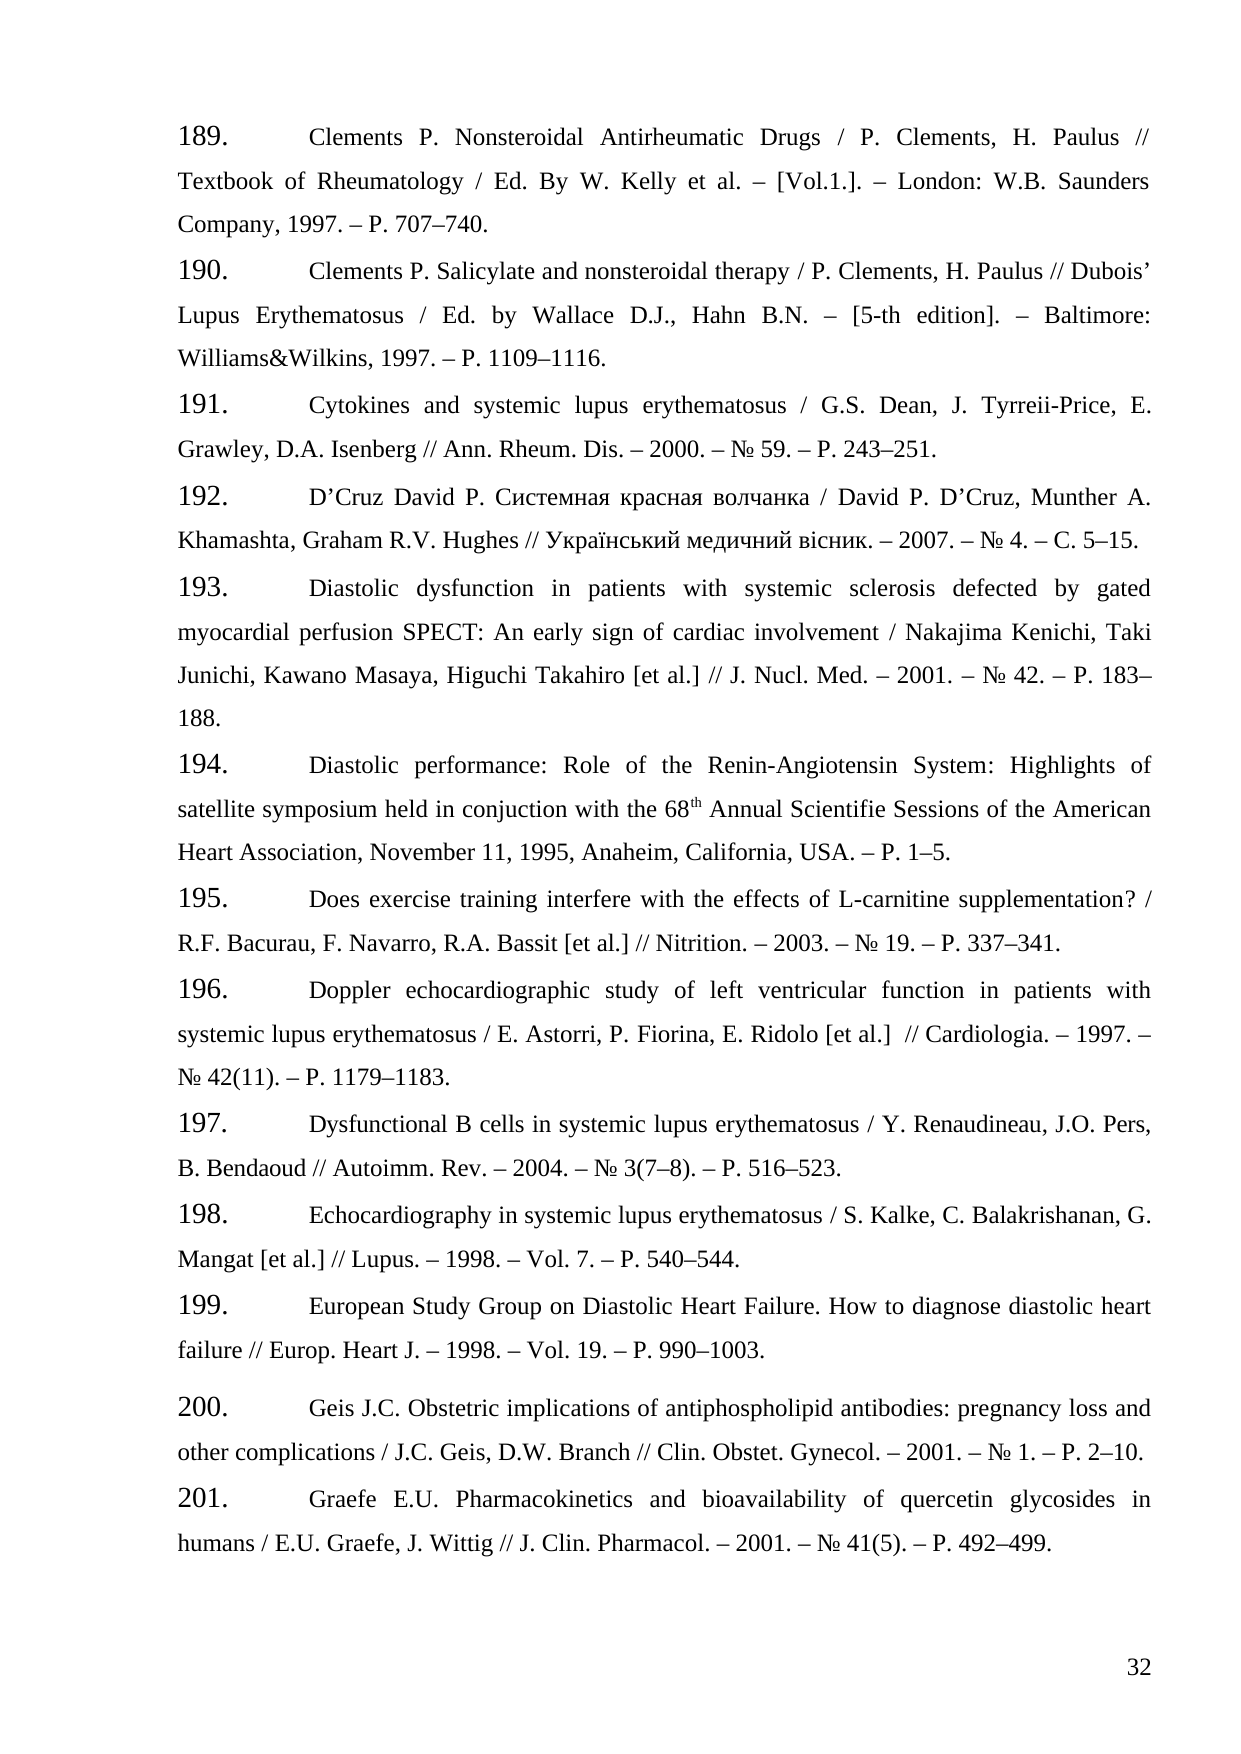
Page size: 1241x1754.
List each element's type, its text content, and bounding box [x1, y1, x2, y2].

list Echocardiography in systemic lupus erythematosus / , C. Balakrishanan, G. Mangat [et al.] // Lupus. – 1998. – Vol. 7. – P. 540–544. [177, 1196, 1152, 1273]
list Does exercise training interfere with the effects of L-carnitine supplementation? / R.F. Bacurau, F. Navarro, R.A. Bassit [et al.] // Nitrition. – 2003. – № 19. – Р. 337–341. [177, 880, 1152, 957]
list Geis J.C. Obstetric implications of antiphospholipid antibodies: pregnancy loss and other complications / J.C. Geis, D.W. Branch // Clin. Obstet. Gynecol. – 2001. – № 1. – Р. 2–10. [177, 1389, 1152, 1466]
list D’Cruz David P. Системная красная волчанка / David P. D’Cruz, Munther A. Khamashta, Graham R.V. Hughes // Український медичний вісник. – 2007. – № 4. – С. 5–15. [177, 478, 1152, 554]
list Clements P. Salicylate and nonsteroidal therapy / Р. Clements, Н. Paulus // Dubois’ Lupus Erythematosus / Ed. by Wallace D.J., Hahn B.N. – [5-th edition]. – : Williams&Wilkins, 1997. – P. 1109–1116. [177, 252, 1152, 372]
list Clements P. Nonsteroidal Antirheumatic Drugs / Р. Clements, Н. Paulus // Textbook of Rheumatology / Ed. By W. Kelly et al. – [Vol.1.]. – : W.B. Saunders Company, 1997. – P. 707–740. [177, 118, 1152, 238]
list Diastolic performance: Role of the Renin-Angiotensin System: Highlights of satellite symposium held in conjuction with the 68th Annual Scientifie Sessions of the American Heart Association, November 11, 1995, . – Р. 1–5. [177, 746, 1152, 866]
list Cytokines and systemic lupus erythematosus / G.S. Dean, J. Tyrreii-Price, E. Grawley, D.A. Isenberg // Ann. Rheum. Dis. – 2000. – № 59. – Р. 243–251. [177, 387, 1152, 463]
list Doppler echocardiographic study of left ventricular function in patients with systemic lupus erythematosus / E. Astorri, P. Fiorina, E. Ridolo [et al.] // Cardiologia. – 1997. – № 42(11). – Р. 1179–1183. [177, 971, 1152, 1091]
list European Study Group on Diastolic Heart Failure. How to diagnose diastolic heart failure // Europ. Heart J. – 1998. – Vol. 19. – P. 990–1003. [177, 1287, 1152, 1364]
list Graefe E.U. Pharmacokinetics and bioavailability of quercetin glycosides in humans / E.U. Graefe, J. Wittig // J. Clin. Pharmacol. – 2001. – № 41(5). – Р. 492–499. [177, 1480, 1152, 1557]
list Diastolic dysfunction in patients with systemic sclerosis defected by gated myocardial perfusion SPECT: An early sign of cardiac involvement / Nakajima Kenichi, Taki Junichi, Kawano Masaya, Higuchi Takahiro [et al.] // J. Nucl. Med. – 2001. – № 42. – Р. 183–188. [177, 569, 1152, 732]
list Dysfunctional B cells in systemic lupus erythematosus / Y. Renaudineau, J.O. Pers, B. Bendaoud // Autoimm. Rev. – 2004. – № 3(7–8). – Р. 516–523. [177, 1105, 1152, 1182]
